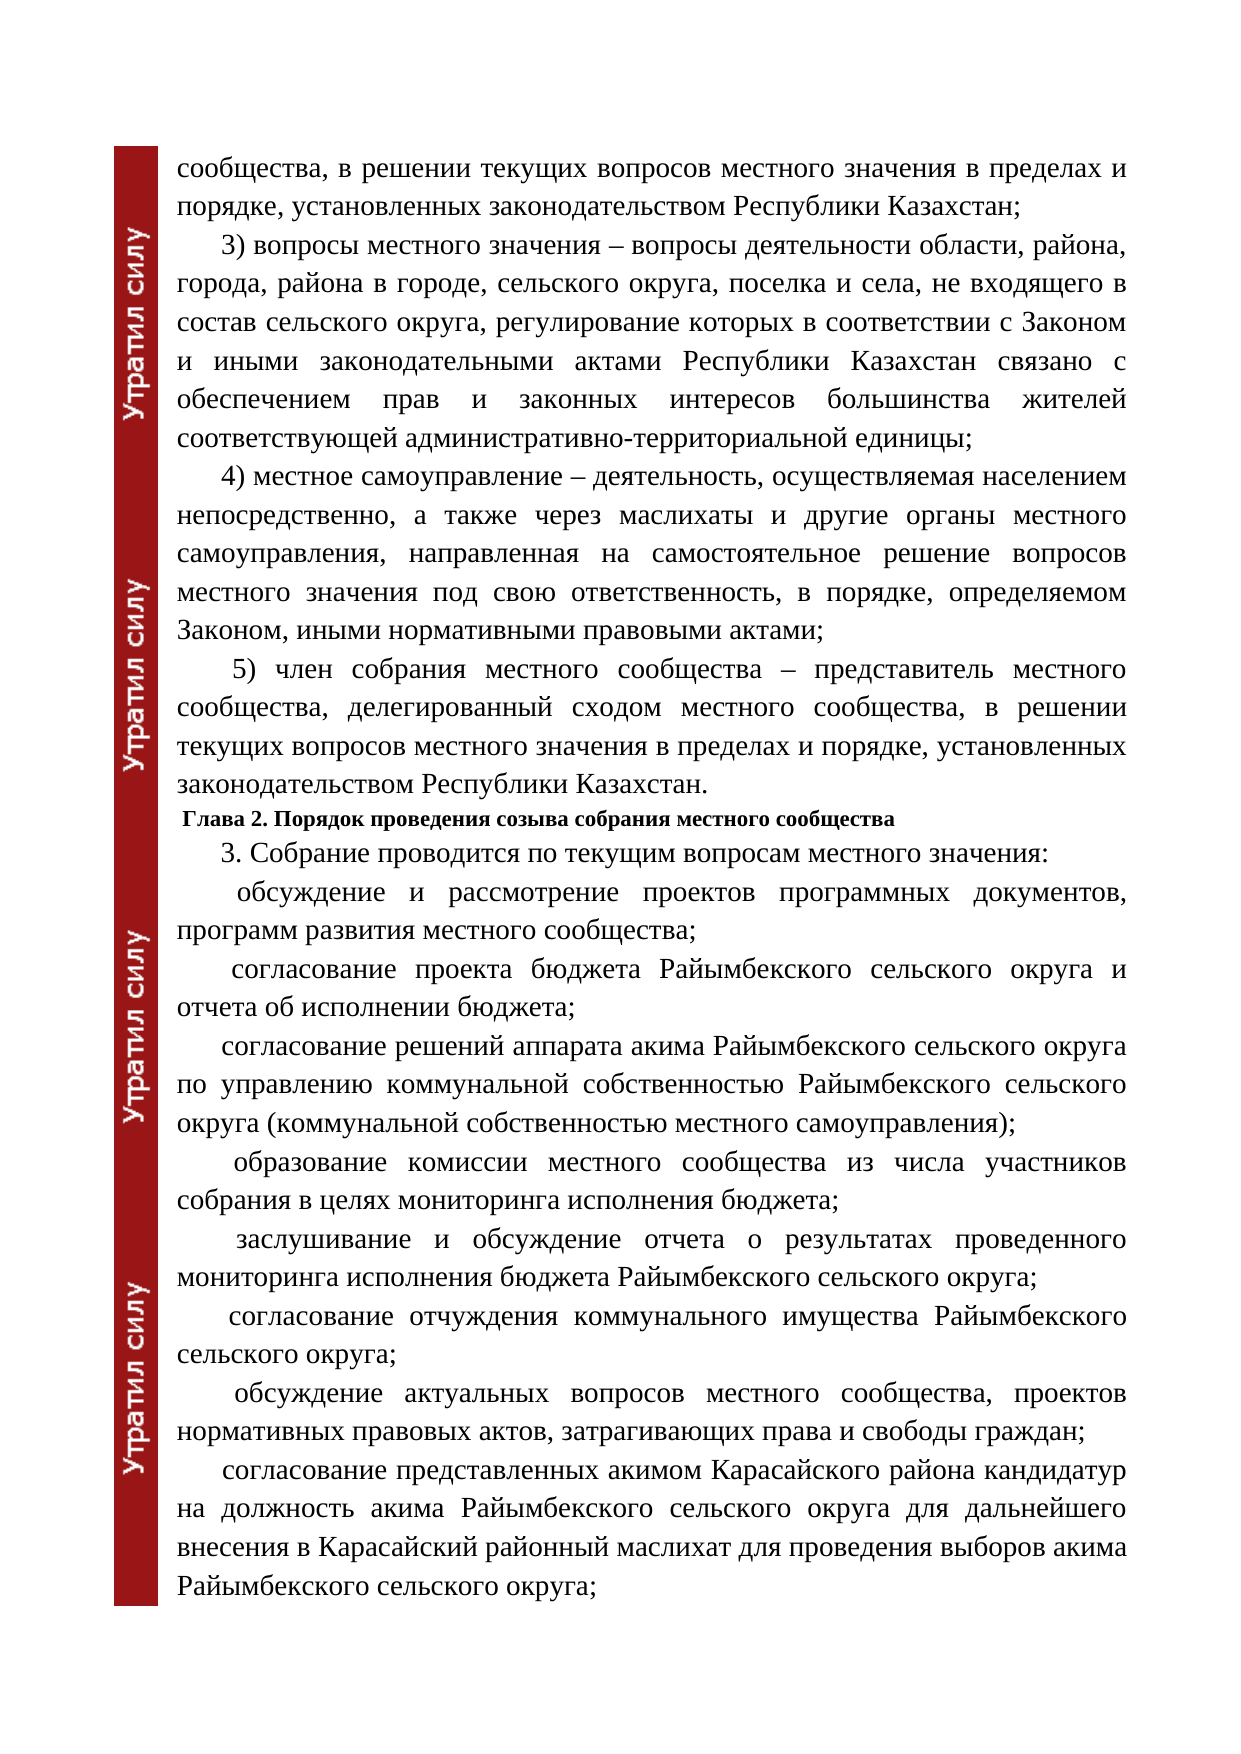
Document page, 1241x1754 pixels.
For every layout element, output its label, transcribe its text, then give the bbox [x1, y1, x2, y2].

text Глава 2. Порядок проведения созыва собрания местного сообщества [112, 805, 1128, 832]
picture [114, 453, 158, 458]
picture [114, 800, 158, 805]
text 4) местное самоуправление – деятельность, осуществляемая населением непосредственно, а также через маслихаты и другие органы местного самоуправления, направленная на самостоятельное решение вопросов местного значения под свою ответственность, в порядке, определяемом Законом, иными нормативными правовыми актами; [112, 458, 1128, 646]
text согласование проекта бюджета Райымбекского сельского округа и отчета об исполнении бюджета; [112, 951, 1128, 1023]
picture [114, 1601, 158, 1606]
picture [114, 146, 158, 150]
picture [114, 1370, 158, 1375]
picture [114, 1139, 158, 1144]
picture [114, 1293, 158, 1298]
picture [114, 1447, 158, 1452]
picture [114, 1023, 158, 1028]
text согласование отчуждения коммунального имущества Райымбекского сельского округа; [112, 1298, 1128, 1370]
text согласование решений аппарата акима Райымбекского сельского округа по управлению коммунальной собственностью Райымбекского сельского округа (коммунальной собственностью местного самоуправления); [112, 1028, 1128, 1139]
picture [114, 646, 158, 651]
text заслушивание и обсуждение отчета о результатах проведенного мониторинга исполнения бюджета Райымбекского сельского округа; [112, 1221, 1128, 1293]
text 3) вопросы местного значения – вопросы деятельности области, района, города, района в городе, сельского округа, поселка и села, не входящего в состав сельского округа, регулирование которых в соответствии с Законом и иными законодательными актами Республики Казахстан связано с обеспечением прав и законных интересов большинства жителей соответствующей административно-территориальной единицы; [112, 227, 1128, 453]
text 5) член собрания местного сообщества – представитель местного сообщества, делегированный сходом местного сообщества, в решении текущих вопросов местного значения в пределах и порядке, установленных законодательством Республики Казахстан. [112, 651, 1128, 800]
picture [114, 869, 158, 874]
picture [114, 946, 158, 951]
picture [114, 222, 158, 227]
text обсуждение и рассмотрение проектов программных документов, программ развития местного сообщества; [112, 874, 1128, 946]
picture [114, 1216, 158, 1221]
text образование комиссии местного сообщества из числа участников собрания в целях мониторинга исполнения бюджета; [112, 1144, 1128, 1216]
text обсуждение актуальных вопросов местного сообщества, проектов нормативных правовых актов, затрагивающих права и свободы граждан; [112, 1375, 1128, 1447]
text согласование представленных акимом Карасайского района кандидатур на должность акима Райымбекского сельского округа для дальнейшего внесения в Карасайский районный маслихат для проведения выборов акима Райымбекского сельского округа; [112, 1452, 1128, 1601]
text 3. Собрание проводится по текущим вопросам местного значения: [112, 835, 1128, 869]
